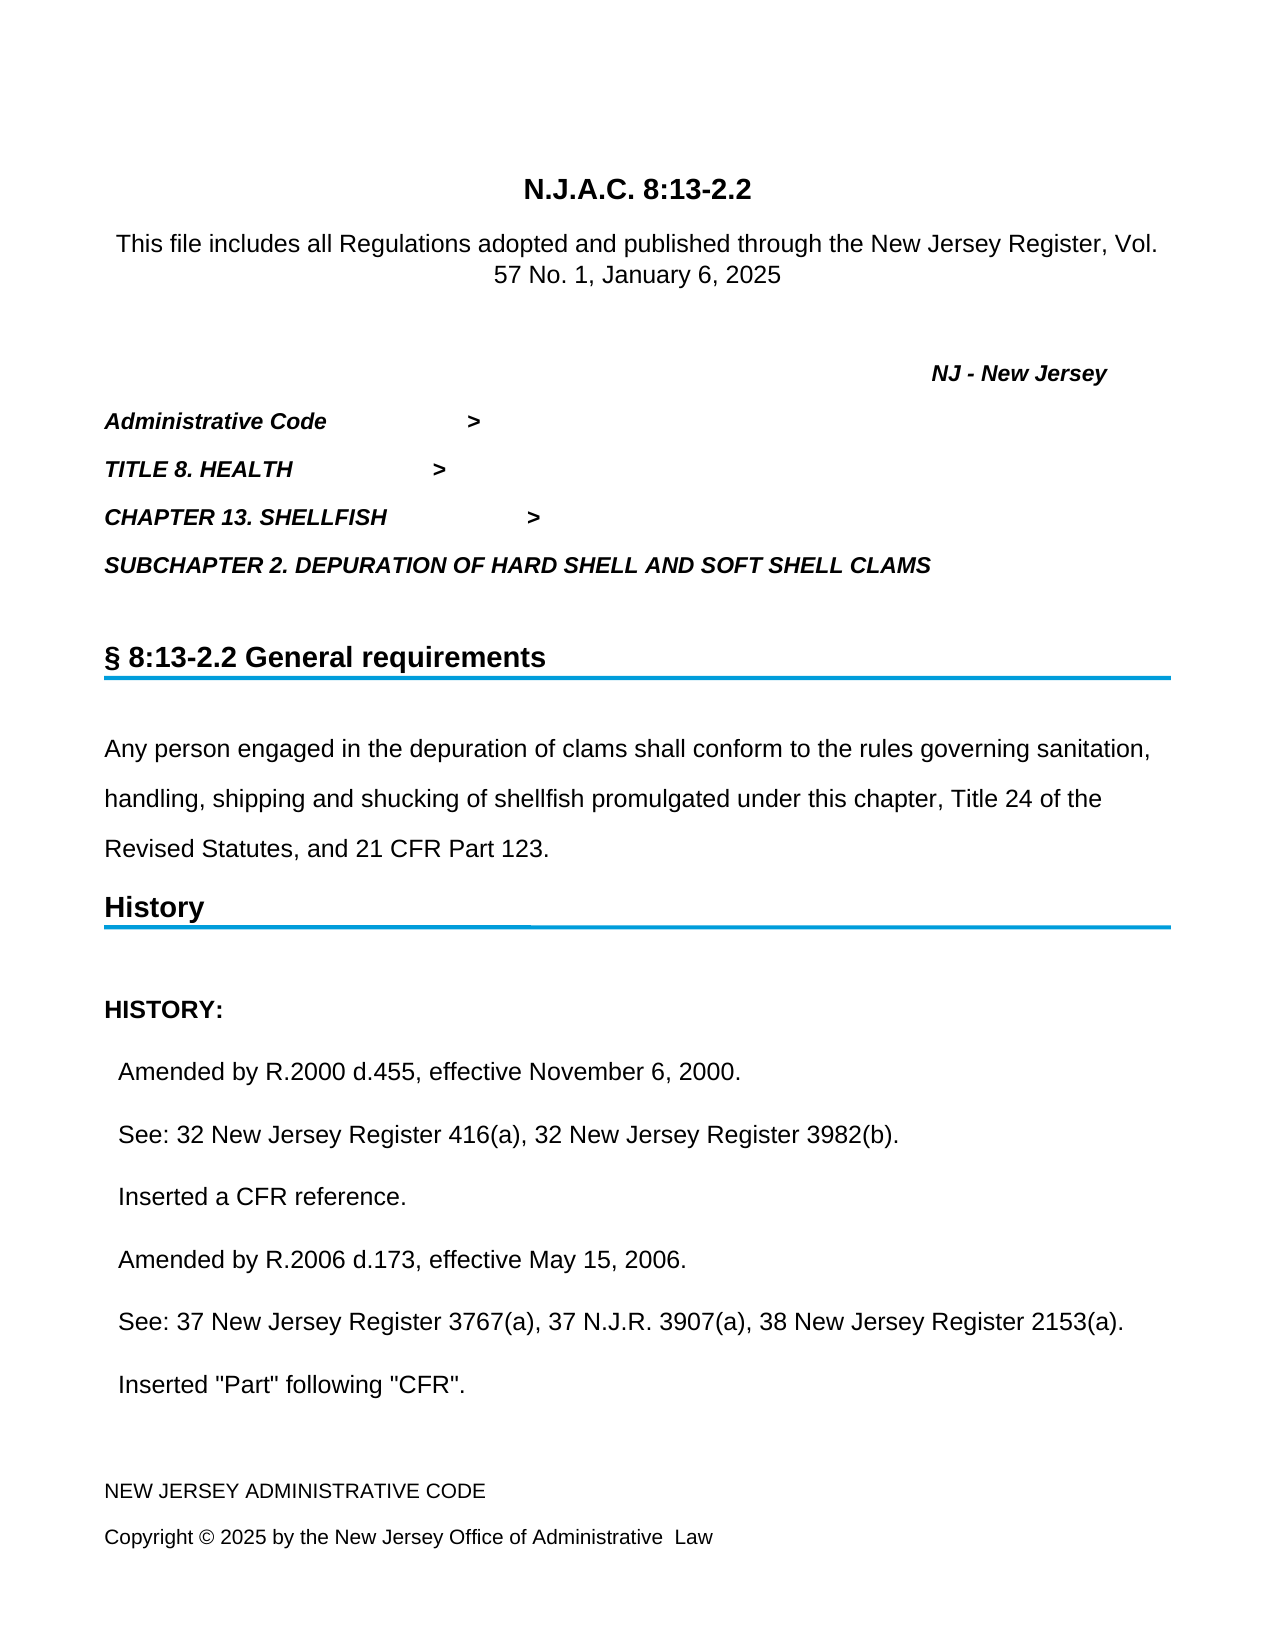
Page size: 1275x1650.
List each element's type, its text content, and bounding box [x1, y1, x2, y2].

text This file includes all Regulations adopted and published through the New Jersey Register, Vol. 57 No. 1, January 6, 2025 [104, 226, 1171, 289]
text HISTORY: [104, 973, 1171, 1023]
text Inserted a CFR reference. [104, 1161, 1171, 1211]
text Inserted "Part" following "CFR". [104, 1348, 1171, 1398]
text Any person engaged in the depuration of clams shall conform to the rules governing sanitation, handling, shipping and shucking of shellfish promulgated under this chapter, Title 24 of the Revised Statutes, and 21 CFR Part 123. [104, 713, 1171, 863]
text History [104, 888, 1171, 923]
text § 8:13-2.2 General requirements [104, 603, 1171, 674]
text NJ - New Jersey Administrative Code > TITLE 8. HEALTH > CHAPTER 13. SHELLFISH > SUBCHAPTER 2. DEPURATION OF HARD SHELL AND SOFT SHELL CLAMS [104, 338, 1171, 578]
text Amended by R.2006 d.173, effective May 15, 2006. [104, 1223, 1171, 1273]
text Amended by R.2000 d.455, effective November 6, 2000. [104, 1036, 1171, 1086]
text See: 32 New Jersey Register 416(a), 32 New Jersey Register 3982(b). [104, 1098, 1171, 1148]
subtitle N.J.A.C. 8:13-2.2 [104, 170, 1171, 205]
text Copyright © 2025 by the New Jersey Office of Administrative Law [104, 1503, 1171, 1548]
text NEW JERSEY ADMINISTRATIVE CODE [104, 1411, 1171, 1503]
text See: 37 New Jersey Register 3767(a), 37 N.J.R. 3907(a), 38 New Jersey Register 2153(a). [104, 1286, 1171, 1336]
